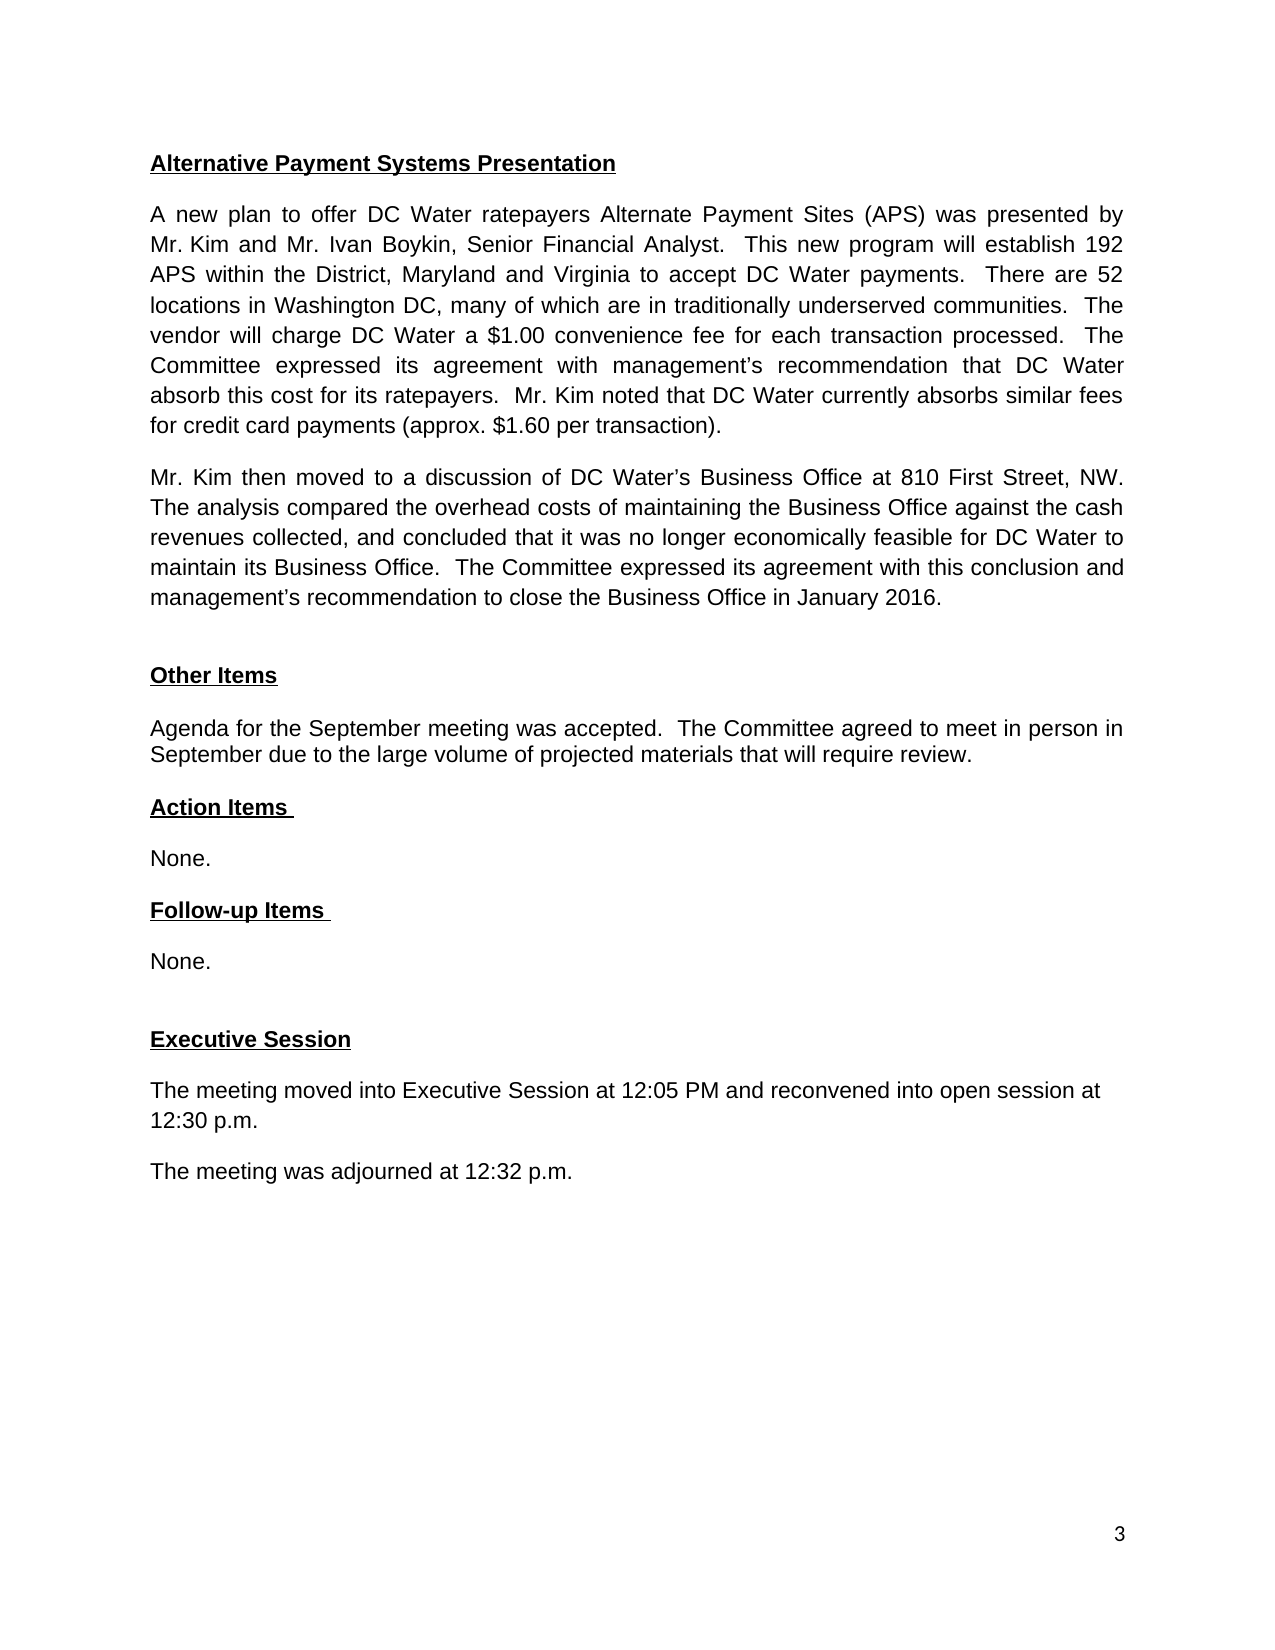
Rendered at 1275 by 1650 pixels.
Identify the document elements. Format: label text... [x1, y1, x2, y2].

text Action Items [150, 793, 1125, 820]
text Follow-up Items [150, 897, 1125, 924]
text None. [150, 948, 1125, 975]
text None. [150, 844, 1125, 871]
text Executive Session [150, 1026, 1125, 1052]
text Other Items [150, 662, 1125, 688]
text The meeting was adjourned at 12:32 p.m. [150, 1158, 1125, 1184]
text A new plan to offer DC Water ratepayers Alternate Payment Sites (APS) was presented by Mr. Kim and Mr. Ivan Boykin, Senior Financial Analyst. This new program will establish 192 APS within the District, Maryland and Virginia to accept DC Water payments. There are 52 locations in Washington DC, many of which are in traditionally underserved communities. The vendor will charge DC Water a $1.00 convenience fee for each transaction processed. The Committee expressed its agreement with management’s recommendation that DC Water absorb this cost for its ratepayers. Mr. Kim noted that DC Water currently absorbs similar fees for credit card payments (approx. $1.60 per transaction). [150, 201, 1125, 439]
text The meeting moved into Executive Session at 12:05 PM and reconvened into open session at 12:30 p.m. [150, 1077, 1125, 1133]
text Mr. Kim then moved to a discussion of DC Water’s Business Office at 810 First Street, NW. The analysis compared the overhead costs of maintaining the Business Office against the cash revenues collected, and concluded that it was no longer economically feasible for DC Water to maintain its Business Office. The Committee expressed its agreement with this conclusion and management’s recommendation to close the Business Office in January 2016. [150, 463, 1125, 611]
text Alternative Payment Systems Presentation [150, 150, 1125, 176]
text Agenda for the September meeting was accepted. The Committee agreed to meet in person in September due to the large volume of projected materials that will require review. [150, 714, 1125, 767]
